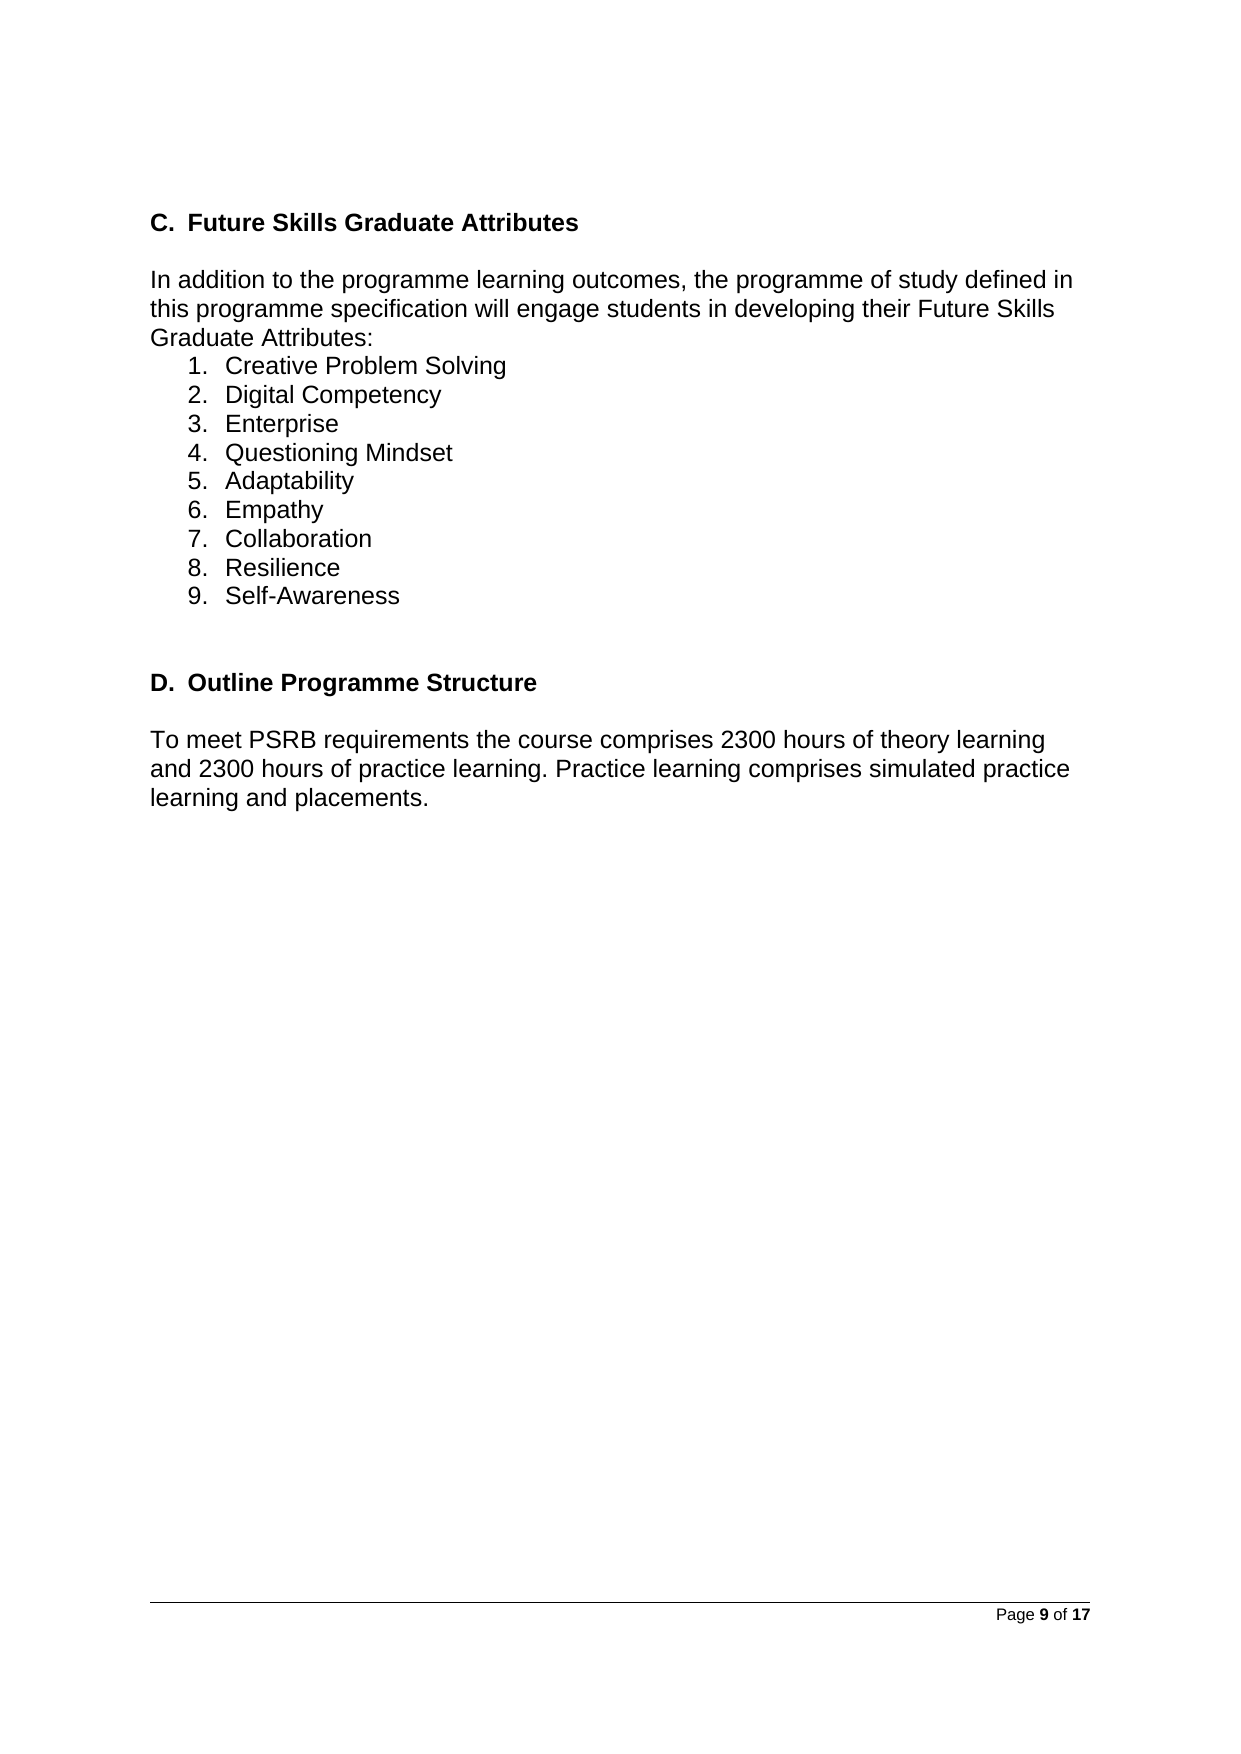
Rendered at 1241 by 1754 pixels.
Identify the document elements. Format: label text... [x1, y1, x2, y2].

list Empathy [187, 495, 1090, 524]
list Adaptability [187, 466, 1090, 495]
list Outline Programme Structure [150, 667, 1090, 696]
list Enterprise [187, 409, 1090, 437]
list Self-Awareness [187, 581, 1090, 610]
list Digital Competency [187, 380, 1090, 409]
list Questioning Mindset [187, 437, 1090, 466]
list Creative Problem Solving [187, 351, 1090, 380]
list Future Skills Graduate Attributes [150, 207, 1090, 236]
list Resilience [187, 552, 1090, 581]
list Collaboration [187, 524, 1090, 552]
text To meet PSRB requirements the course comprises 2300 hours of theory learning and 2300 hours of practice learning. Practice learning comprises simulated practice learning and placements. [150, 725, 1090, 811]
text In addition to the programme learning outcomes, the programme of study defined in this programme specification will engage students in developing their Future Skills Graduate Attributes: [150, 265, 1090, 351]
